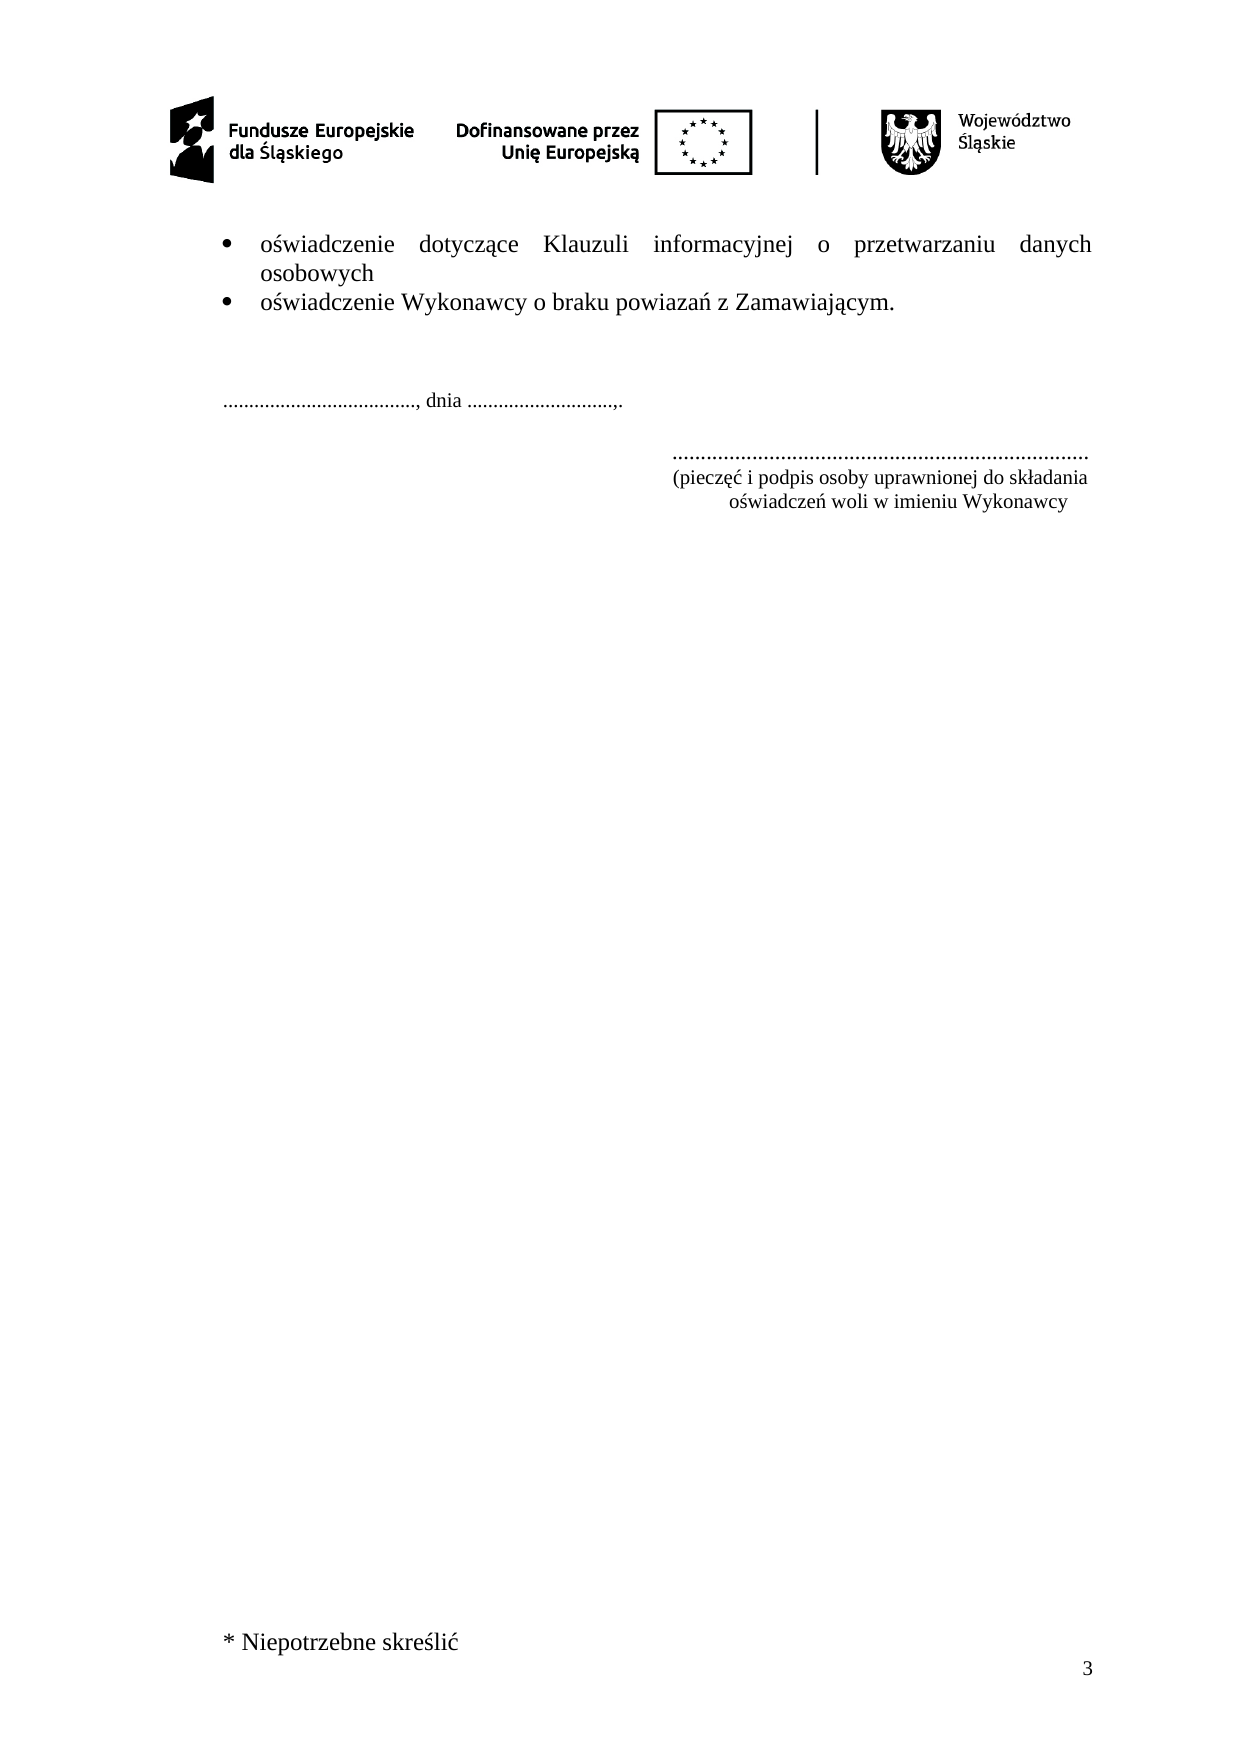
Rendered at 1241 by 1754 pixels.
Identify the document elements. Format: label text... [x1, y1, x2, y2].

text ......................................................................... [185, 438, 1093, 465]
list oświadczenie Wykonawcy o braku powiazań z Zamawiającym. [223, 287, 1093, 316]
text oświadczeń woli w imieniu Wykonawcy [518, 489, 1093, 513]
list oświadczenie dotyczące Klauzuli informacyjnej o przetwarzaniu danych osobowych [223, 229, 1093, 287]
text (pieczęć i podpis osoby uprawnionej do składania [518, 465, 1093, 489]
text ....................................., dnia ............................,. [223, 388, 1093, 412]
picture [147, 73, 1093, 206]
